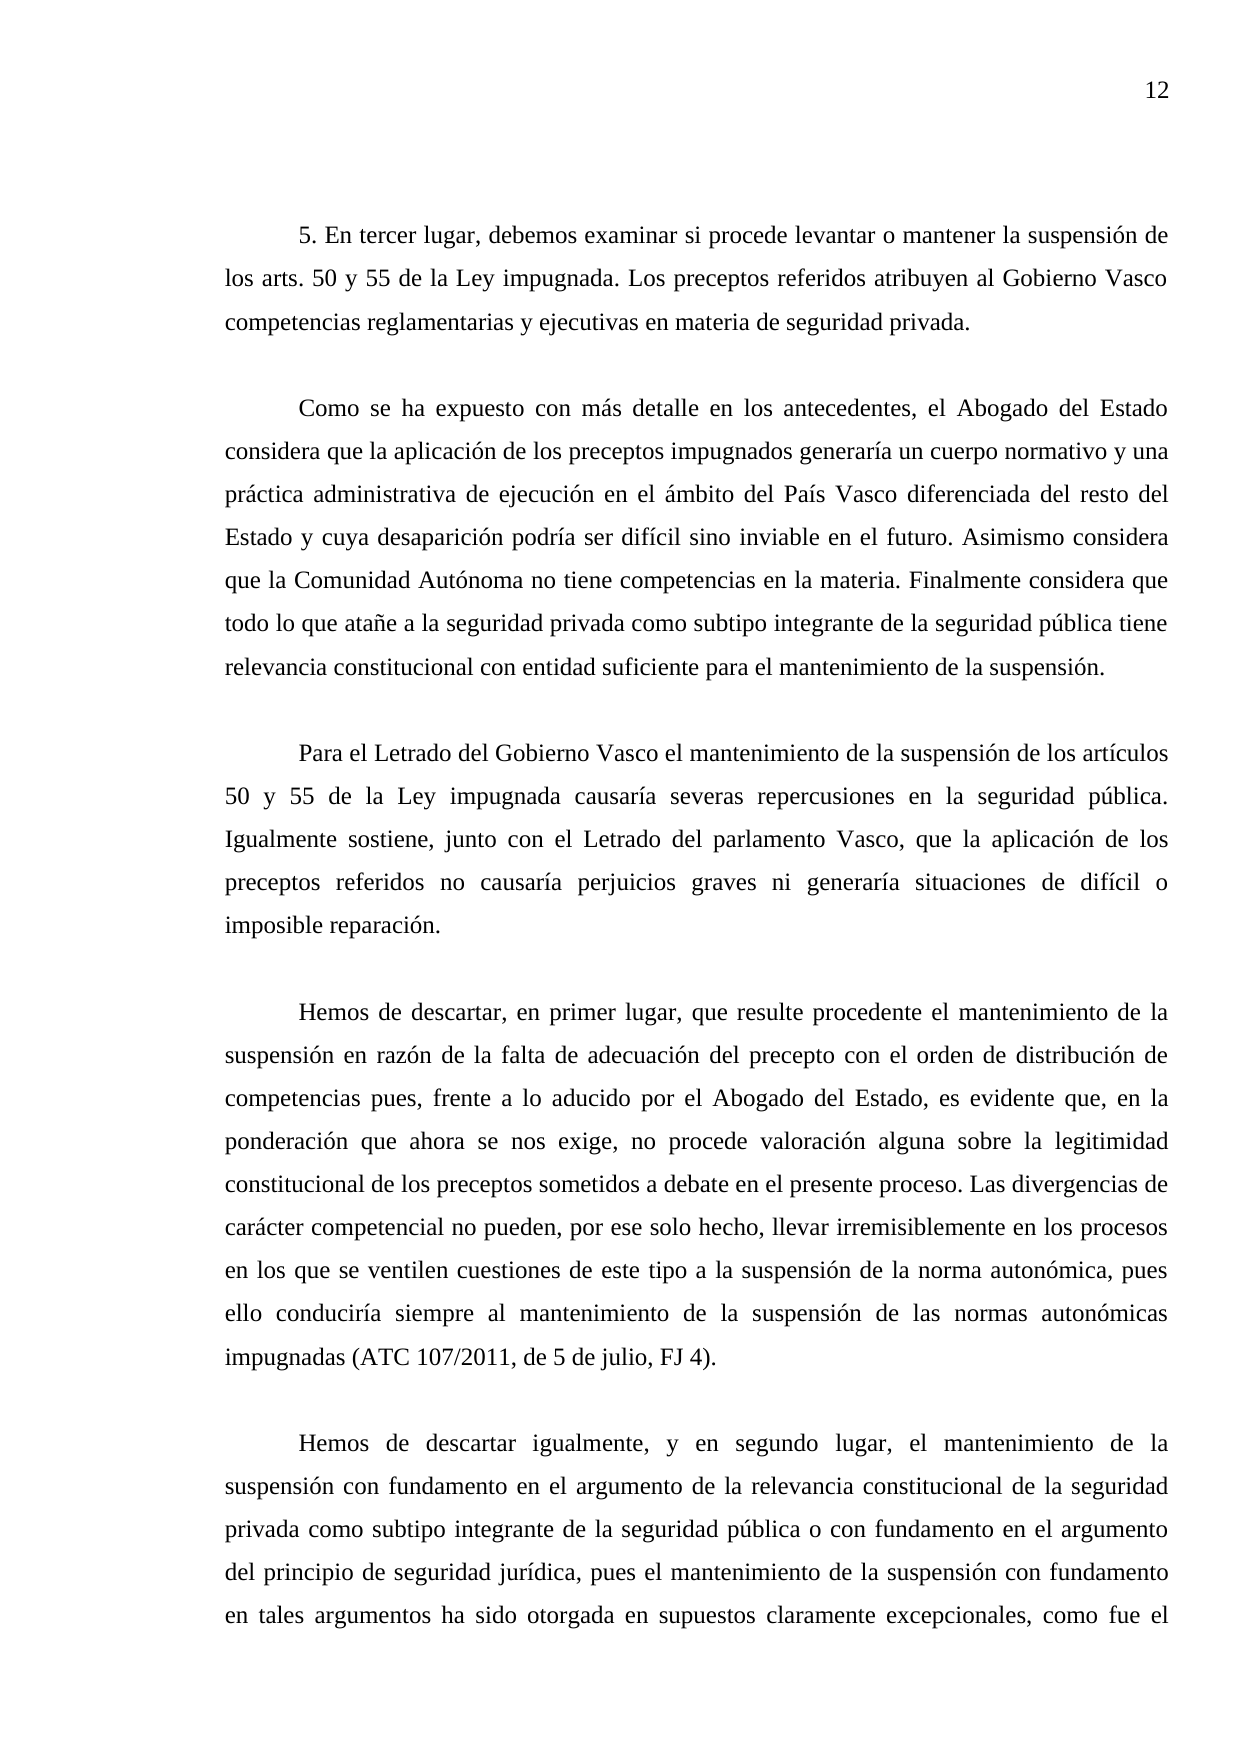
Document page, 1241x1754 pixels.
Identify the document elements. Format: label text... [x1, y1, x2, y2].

text 5. En tercer lugar, debemos examinar si procede levantar o mantener la suspensión de los arts. 50 y 55 de la Ley impugnada. Los preceptos referidos atribuyen al Gobierno Vasco competencias reglamentarias y ejecutivas en materia de seguridad privada. [224, 220, 1169, 335]
text Para el Letrado del Gobierno Vasco el mantenimiento de la suspensión de los artículos 50 y 55 de la Ley impugnada causaría severas repercusiones en la seguridad pública. Igualmente sostiene, junto con el Letrado del parlamento Vasco, que la aplicación de los preceptos referidos no causaría perjuicios graves ni generaría situaciones de difícil o imposible reparación. [224, 738, 1169, 939]
text Como se ha expuesto con más detalle en los antecedentes, el Abogado del Estado considera que la aplicación de los preceptos impugnados generaría un cuerpo normativo y una práctica administrativa de ejecución en el ámbito del País Vasco diferenciada del resto del Estado y cuya desaparición podría ser difícil sino inviable en el futuro. Asimismo considera que la Comunidad Autónoma no tiene competencias en la materia. Finalmente considera que todo lo que atañe a la seguridad privada como subtipo integrante de la seguridad pública tiene relevancia constitucional con entidad suficiente para el mantenimiento de la suspensión. [224, 393, 1169, 680]
text Hemos de descartar, en primer lugar, que resulte procedente el mantenimiento de la suspensión en razón de la falta de adecuación del precepto con el orden de distribución de competencias pues, frente a lo aducido por el Abogado del Estado, es evidente que, en la ponderación que ahora se nos exige, no procede valoración alguna sobre la legitimidad constitucional de los preceptos sometidos a debate en el presente proceso. Las divergencias de carácter competencial no pueden, por ese solo hecho, llevar irremisiblemente en los procesos en los que se ventilen cuestiones de este tipo a la suspensión de la norma autonómica, pues ello conduciría siempre al mantenimiento de la suspensión de las normas autonómicas impugnadas (ATC 107/2011, de 5 de julio, FJ 4). [224, 997, 1169, 1370]
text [224, 1428, 1169, 1629]
